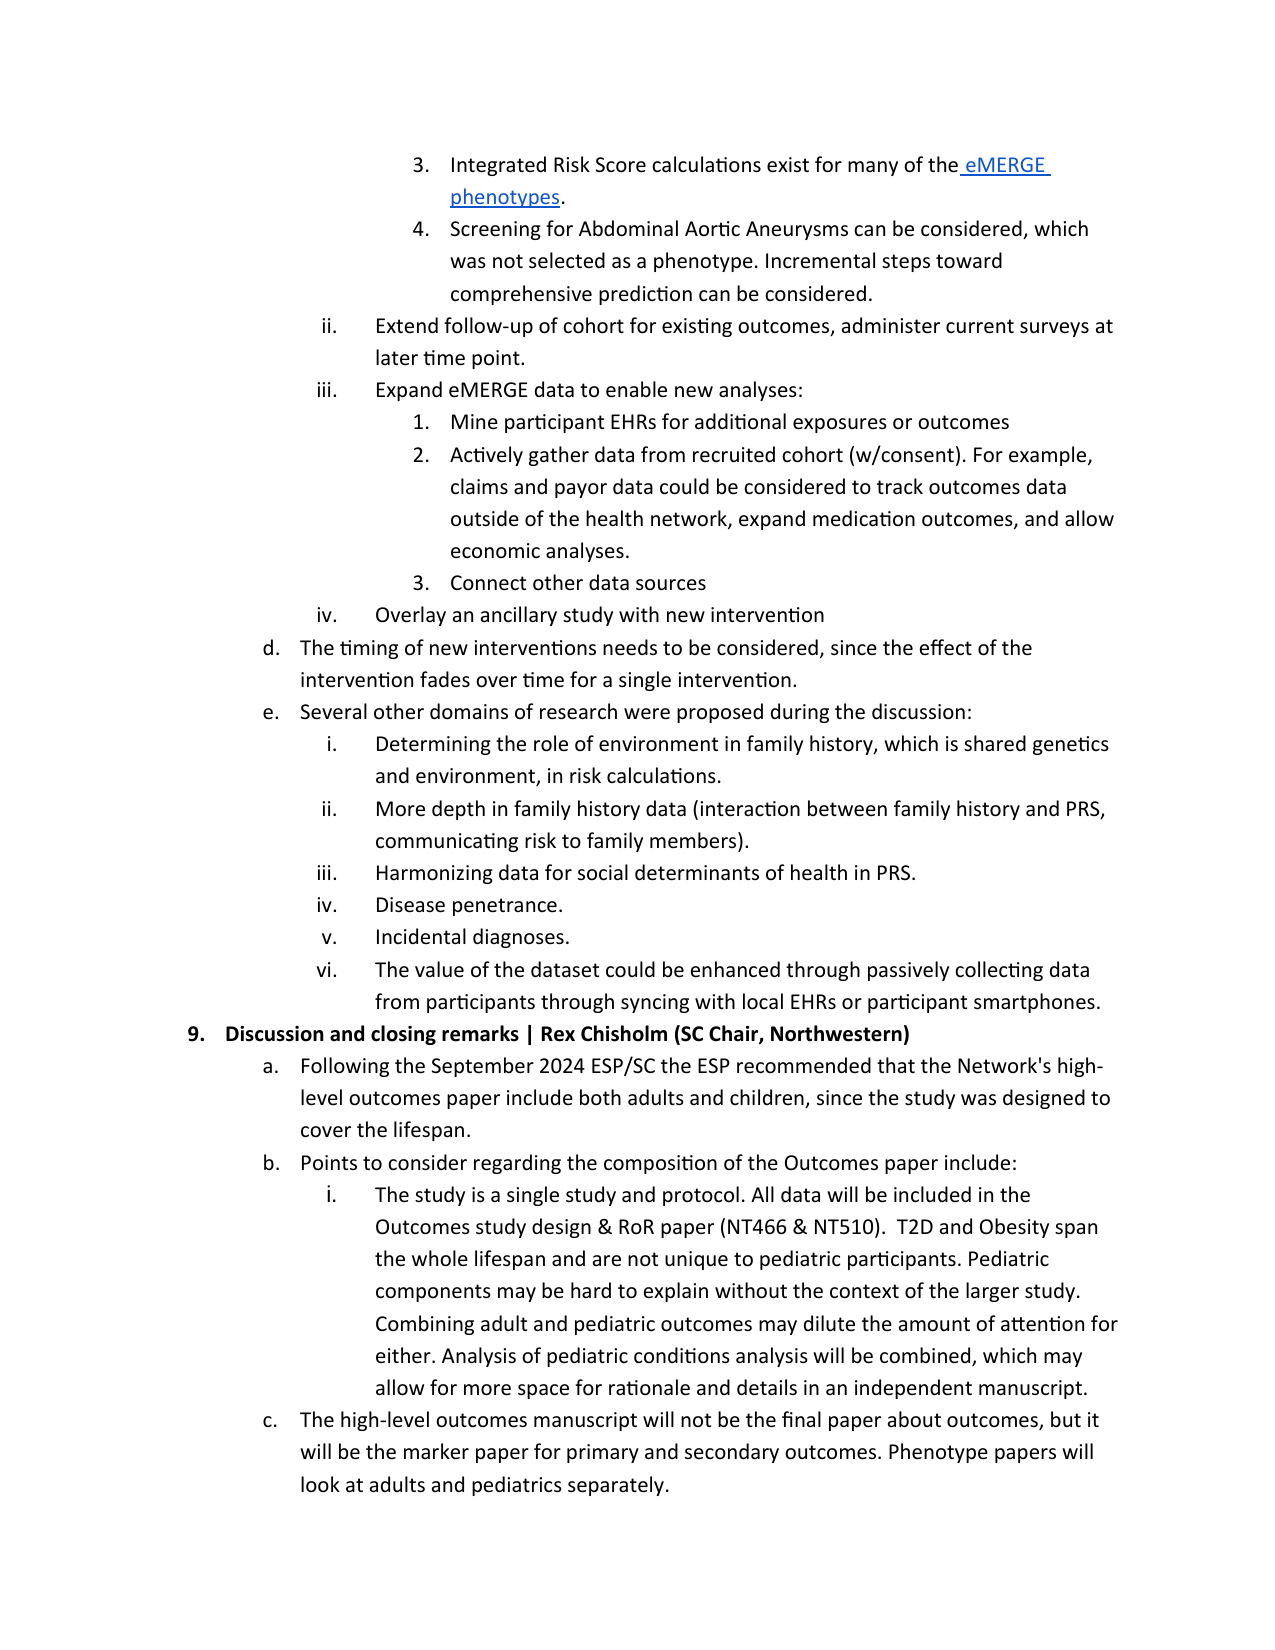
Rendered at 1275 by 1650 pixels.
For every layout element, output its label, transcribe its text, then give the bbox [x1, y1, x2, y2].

list Points to consider regarding the composition of the Outcomes paper include: [262, 1148, 1125, 1176]
list Disease penetrance. [337, 890, 1125, 918]
list Connect other data sources [412, 568, 1125, 596]
list Integrated Risk Score calculations exist for many of the eMERGE phenotypes. [412, 150, 1125, 210]
list The high-level outcomes manuscript will not be the final paper about outcomes, but it will be the marker paper for primary and secondary outcomes. Phenotype papers will look at adults and pediatrics separately. [262, 1405, 1125, 1498]
list Mine participant EHRs for additional exposures or outcomes [412, 407, 1125, 436]
list The study is a single study and protocol. All data will be included in the Outcomes study design & RoR paper (NT466 & NT510). T2D and Obesity span the whole lifespan and are not unique to pediatric participants. Pediatric components may be hard to explain without the context of the larger study. Combining adult and pediatric outcomes may dilute the amount of attention for either. Analysis of pediatric conditions analysis will be combined, which may allow for more space for rationale and details in an independent manuscript. [337, 1180, 1125, 1401]
list The timing of new interventions needs to be considered, since the effect of the intervention fades over time for a single intervention. [262, 633, 1125, 693]
list Several other domains of research were proposed during the discussion: [262, 697, 1125, 725]
list Actively gather data from recruited cohort (w/consent). For example, claims and payor data could be considered to track outcomes data outside of the health network, expand medication outcomes, and allow economic analyses. [412, 440, 1125, 564]
list Incidental diagnoses. [337, 922, 1125, 951]
list Discussion and closing remarks | Rex Chisholm (SC Chair, Northwestern) [187, 1019, 1125, 1047]
list Screening for Abdominal Aortic Aneurysms can be considered, which was not selected as a phenotype. Incremental steps toward comprehensive prediction can be considered. [412, 214, 1125, 307]
list Harmonizing data for social determinants of health in PRS. [337, 858, 1125, 886]
list Following the September 2024 ESP/SC the ESP recommended that the Network's high-level outcomes paper include both adults and children, since the study was designed to cover the lifespan. [262, 1051, 1125, 1144]
list The value of the dataset could be enhanced through passively collecting data from participants through syncing with local EHRs or participant smartphones. [337, 955, 1125, 1015]
list Overlay an ancillary study with new intervention [337, 601, 1125, 629]
list Determining the role of environment in family history, which is shared genetics and environment, in risk calculations. [337, 729, 1125, 789]
list More depth in family history data (interaction between family history and PRS, communicating risk to family members). [337, 794, 1125, 854]
list Expand eMERGE data to enable new analyses: [337, 375, 1125, 403]
list Extend follow-up of cohort for existing outcomes, administer current surveys at later time point. [337, 311, 1125, 371]
